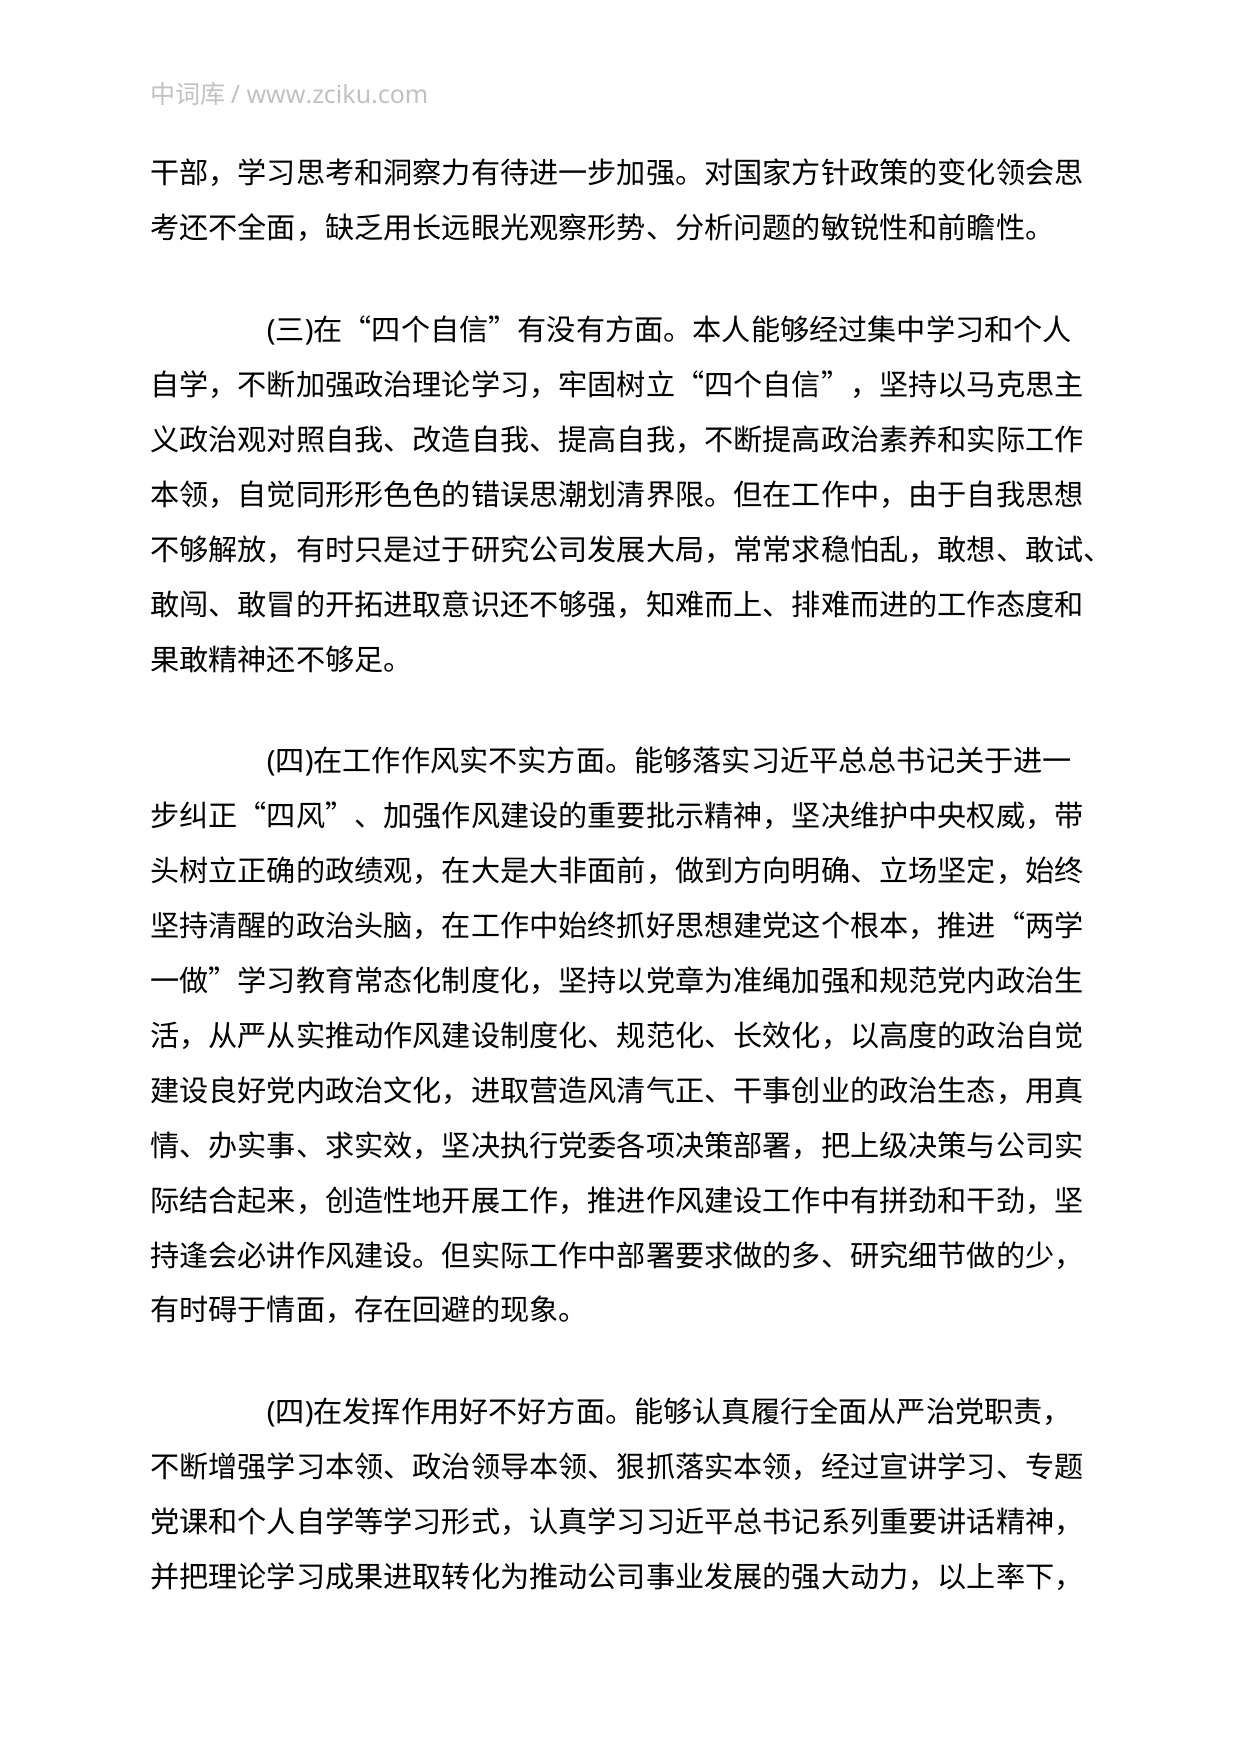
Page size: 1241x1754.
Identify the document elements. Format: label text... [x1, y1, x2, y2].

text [150, 1389, 1090, 1596]
text (四)在工作作风实不实方面。能够落实习近平总总书记关于进一步纠正“四风”、加强作风建设的重要批示精神，坚决维护中央权威，带头树立正确的政绩观，在大是大非面前，做到方向明确、立场坚定，始终坚持清醒的政治头脑，在工作中始终抓好思想建党这个根本，推进“两学一做”学习教育常态化制度化，坚持以党章为准绳加强和规范党内政治生活，从严从实推动作风建设制度化、规范化、长效化，以高度的政治自觉建设良好党内政治文化，进取营造风清气正、干事创业的政治生态，用真情、办实事、求实效，坚决执行党委各项决策部署，把上级决策与公司实际结合起来，创造性地开展工作，推进作风建设工作中有拼劲和干劲，坚持逢会必讲作风建设。但实际工作中部署要求做的多、研究细节做的少，有时碍于情面，存在回避的现象。 [150, 738, 1090, 1329]
text (三)在“四个自信”有没有方面。本人能够经过集中学习和个人自学，不断加强政治理论学习，牢固树立“四个自信”，坚持以马克思主义政治观对照自我、改造自我、提高自我，不断提高政治素养和实际工作本领，自觉同形形色色的错误思潮划清界限。但在工作中，由于自我思想不够解放，有时只是过于研究公司发展大局，常常求稳怕乱，敢想、敢试、敢闯、敢冒的开拓进取意识还不够强，知难而上、排难而进的工作态度和果敢精神还不够足。 [150, 307, 1090, 678]
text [150, 150, 1090, 247]
